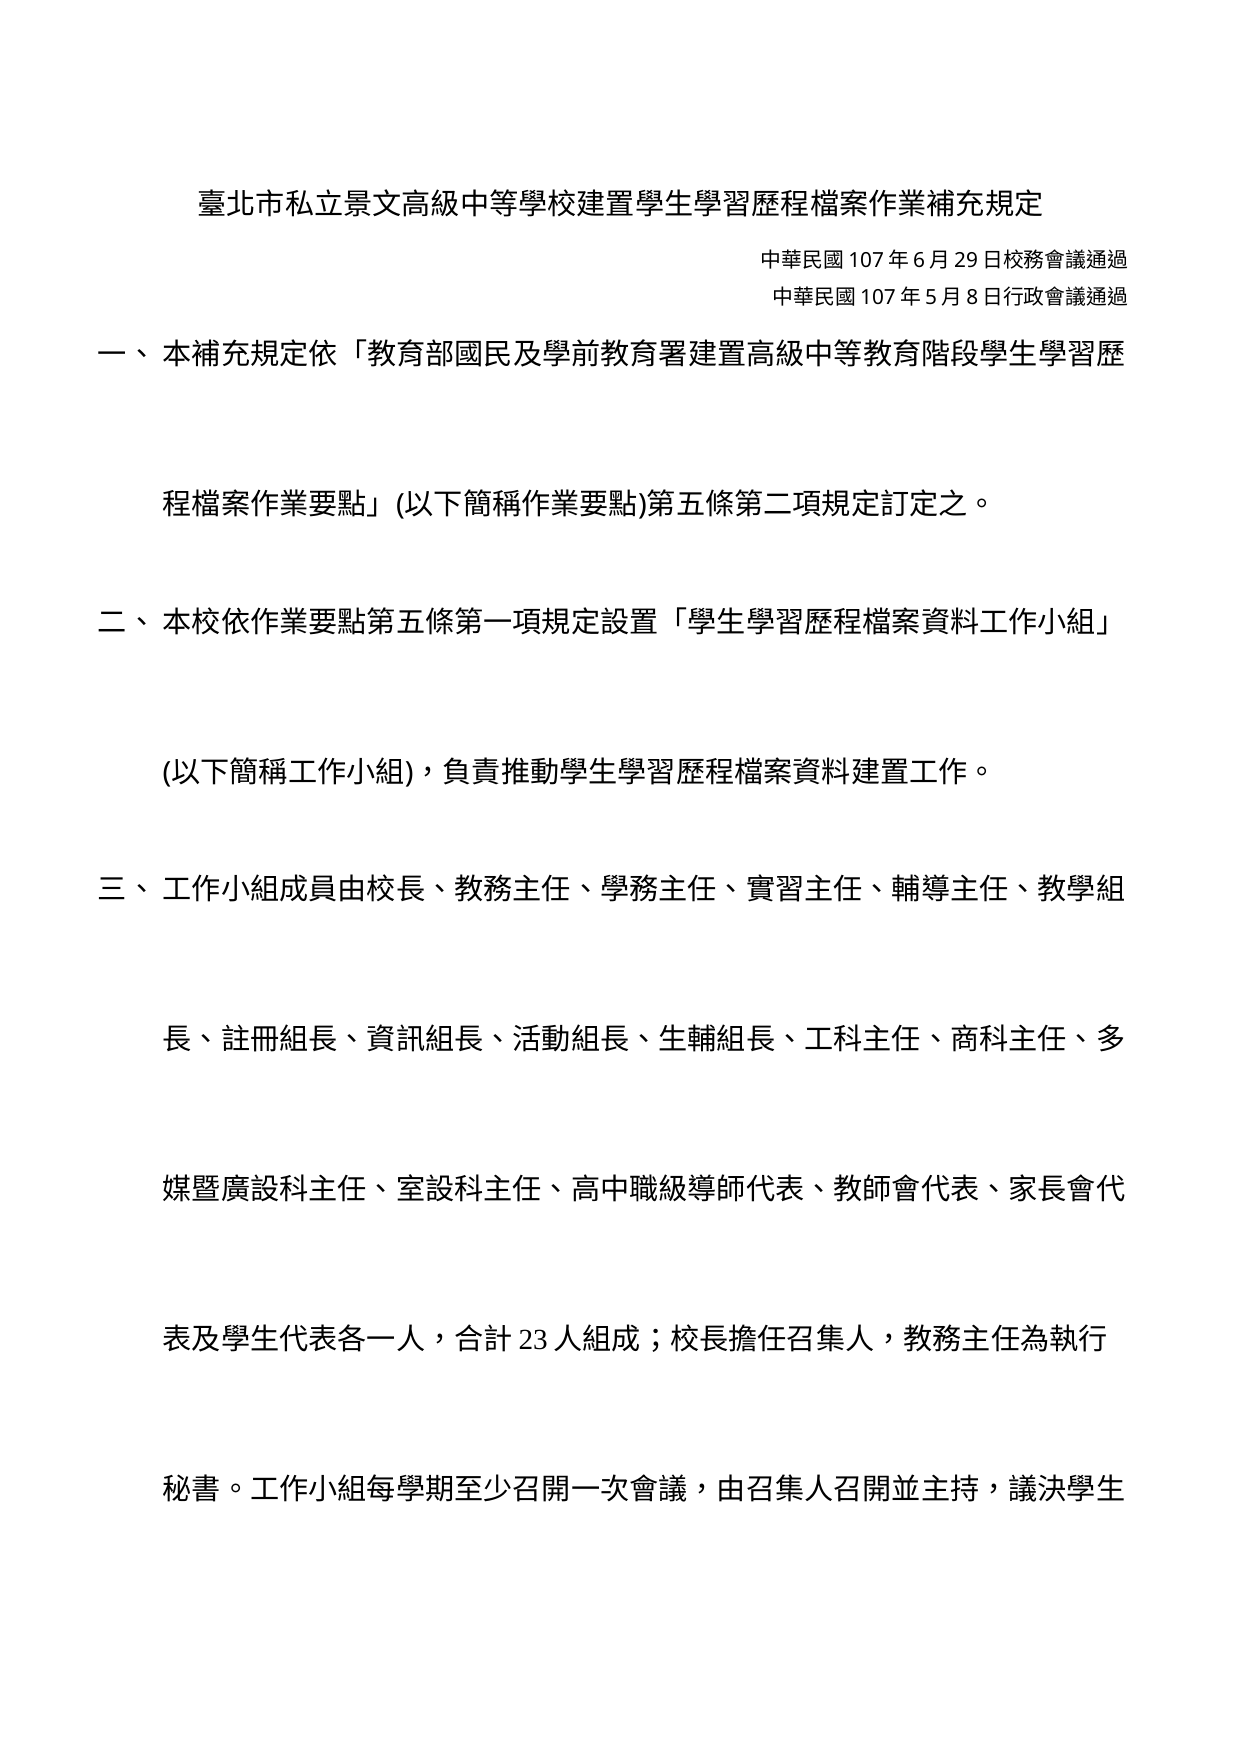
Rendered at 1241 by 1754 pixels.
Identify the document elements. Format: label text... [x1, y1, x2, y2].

text 臺北市私立景文高級中等學校建置學生學習歷程檔案作業補充規定 [112, 164, 1128, 239]
text 中華民國107年5月8日行政會議通過 [112, 277, 1128, 314]
text 中華民國107年6月29日校務會議通過 [112, 239, 1128, 277]
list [98, 849, 1128, 1524]
list 本補充規定依「教育部國民及學前教育署建置高級中等教育階段學生學習歷程檔案作業要點」(以下簡稱作業要點)第五條第二項規定訂定之。 [98, 314, 1128, 539]
list 本校依作業要點第五條第一項規定設置「學生學習歷程檔案資料工作小組」(以下簡稱工作小組)，負責推動學生學習歷程檔案資料建置工作。 [98, 582, 1128, 807]
